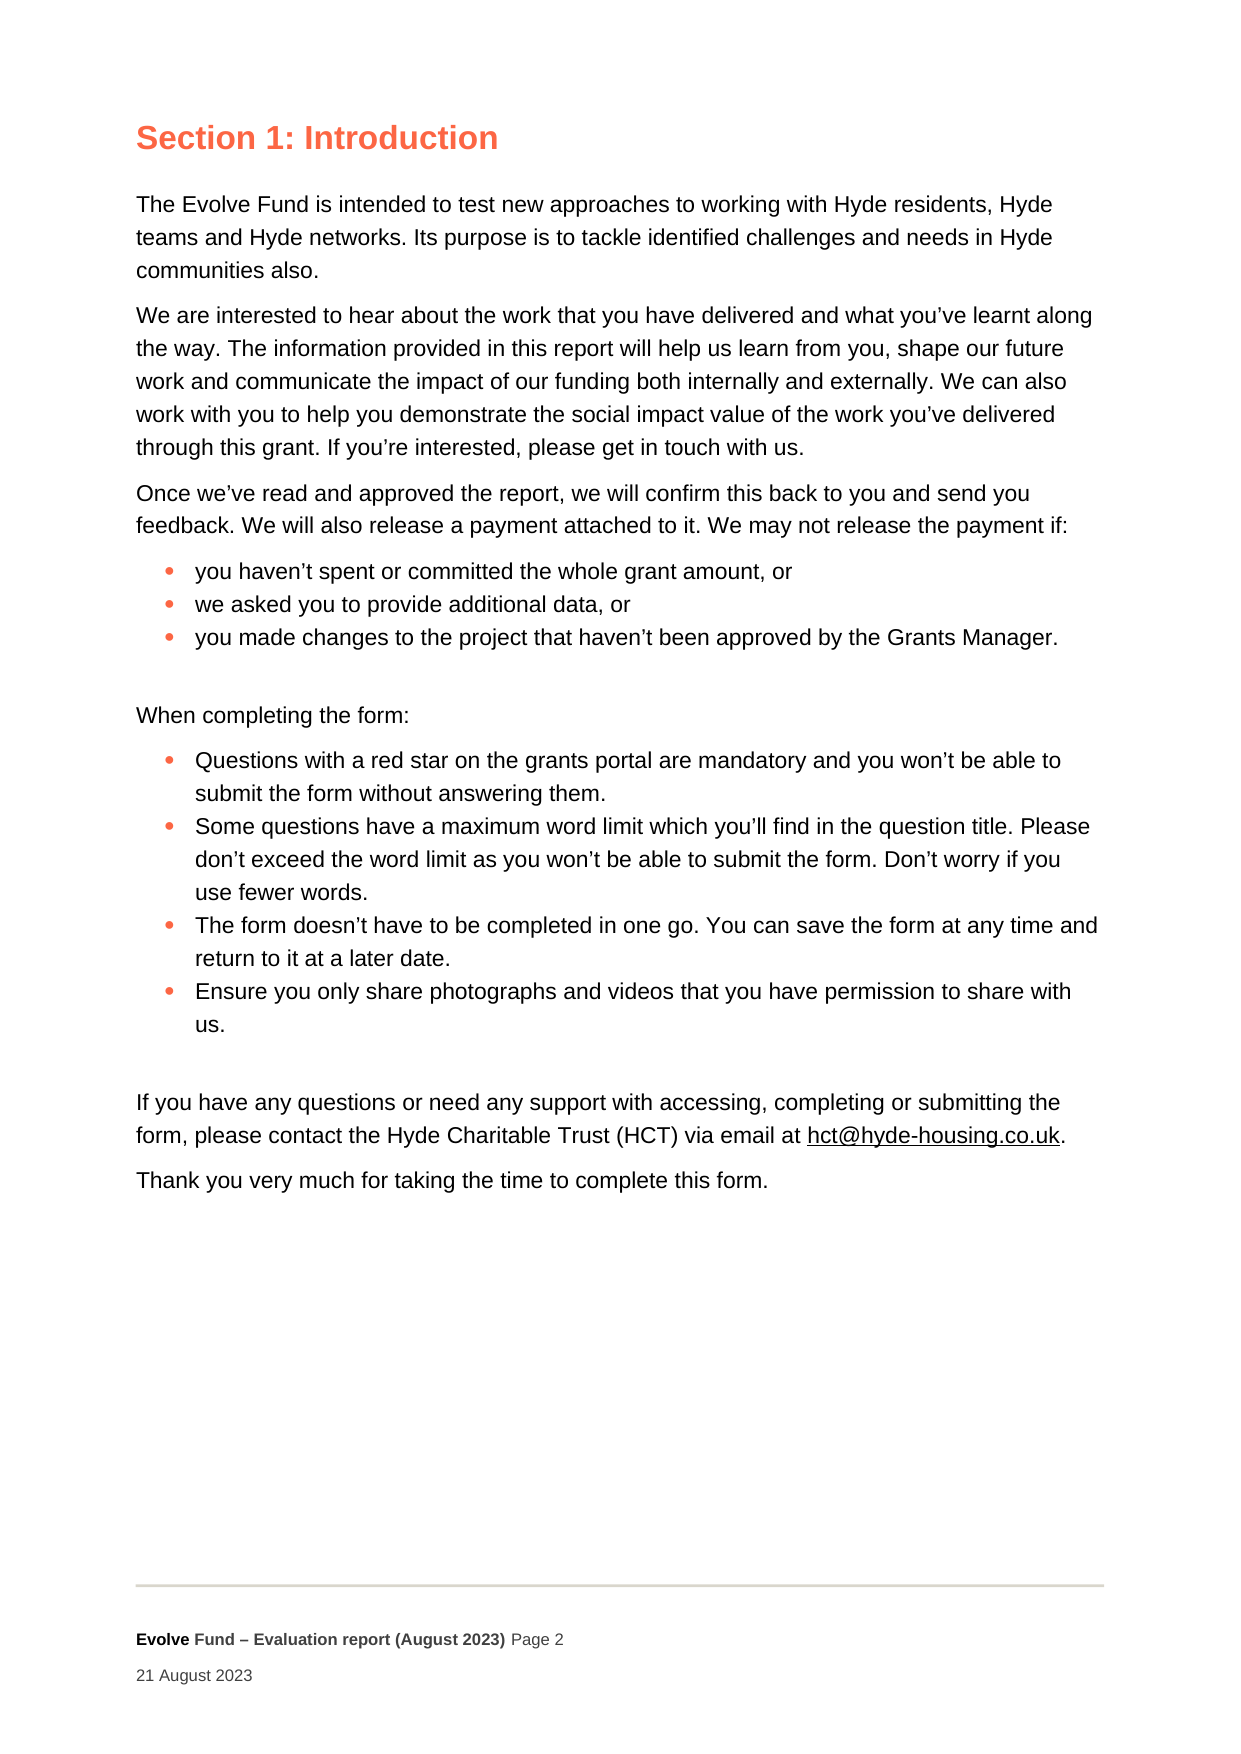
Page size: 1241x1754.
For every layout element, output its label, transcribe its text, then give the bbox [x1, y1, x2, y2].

text The form doesn’t have to be completed in one go. You can save the form at any time and return to it at a later date. [165, 912, 1104, 971]
text If you have any questions or need any support with accessing, completing or submitting the form, please contact the Hyde Charitable Trust (HCT) via email at hct@hyde-housing.co.uk. [136, 1089, 1104, 1148]
text you made changes to the project that haven’t been approved by the Grants Manager. [165, 624, 1104, 650]
text we asked you to provide additional data, or [165, 591, 1104, 617]
text you haven’t spent or committed the whole grant amount, or [165, 558, 1104, 584]
subtitle Section 1: Introduction [136, 118, 1104, 157]
text We are interested to hear about the work that you have delivered and what you’ve learnt along the way. The information provided in this report will help us learn from you, shape our future work and communicate the impact of our funding both internally and externally. We can also work with you to help you demonstrate the social impact value of the work you’ve delivered through this grant. If you’re interested, please get in touch with us. [136, 302, 1104, 460]
text Thank you very much for taking the time to complete this form. [136, 1167, 1104, 1194]
text Once we’ve read and approved the report, we will confirm this back to you and send you feedback. We will also release a payment attached to it. We may not release the payment if: [136, 479, 1104, 539]
text Some questions have a maximum word limit which you’ll find in the question title. Please don’t exceed the word limit as you won’t be able to submit the form. Don’t worry if you use fewer words. [165, 813, 1104, 905]
text Questions with a red star on the grants portal are mandatory and you won’t be able to submit the form without answering them. [165, 747, 1104, 807]
text The Evolve Fund is intended to test new approaches to working with Hyde residents, Hyde teams and Hyde networks. Its purpose is to tackle identified challenges and needs in Hyde communities also. [136, 191, 1104, 283]
text Ensure you only share photographs and videos that you have permission to share with us. [165, 978, 1104, 1037]
text When completing the form: [136, 702, 1104, 728]
